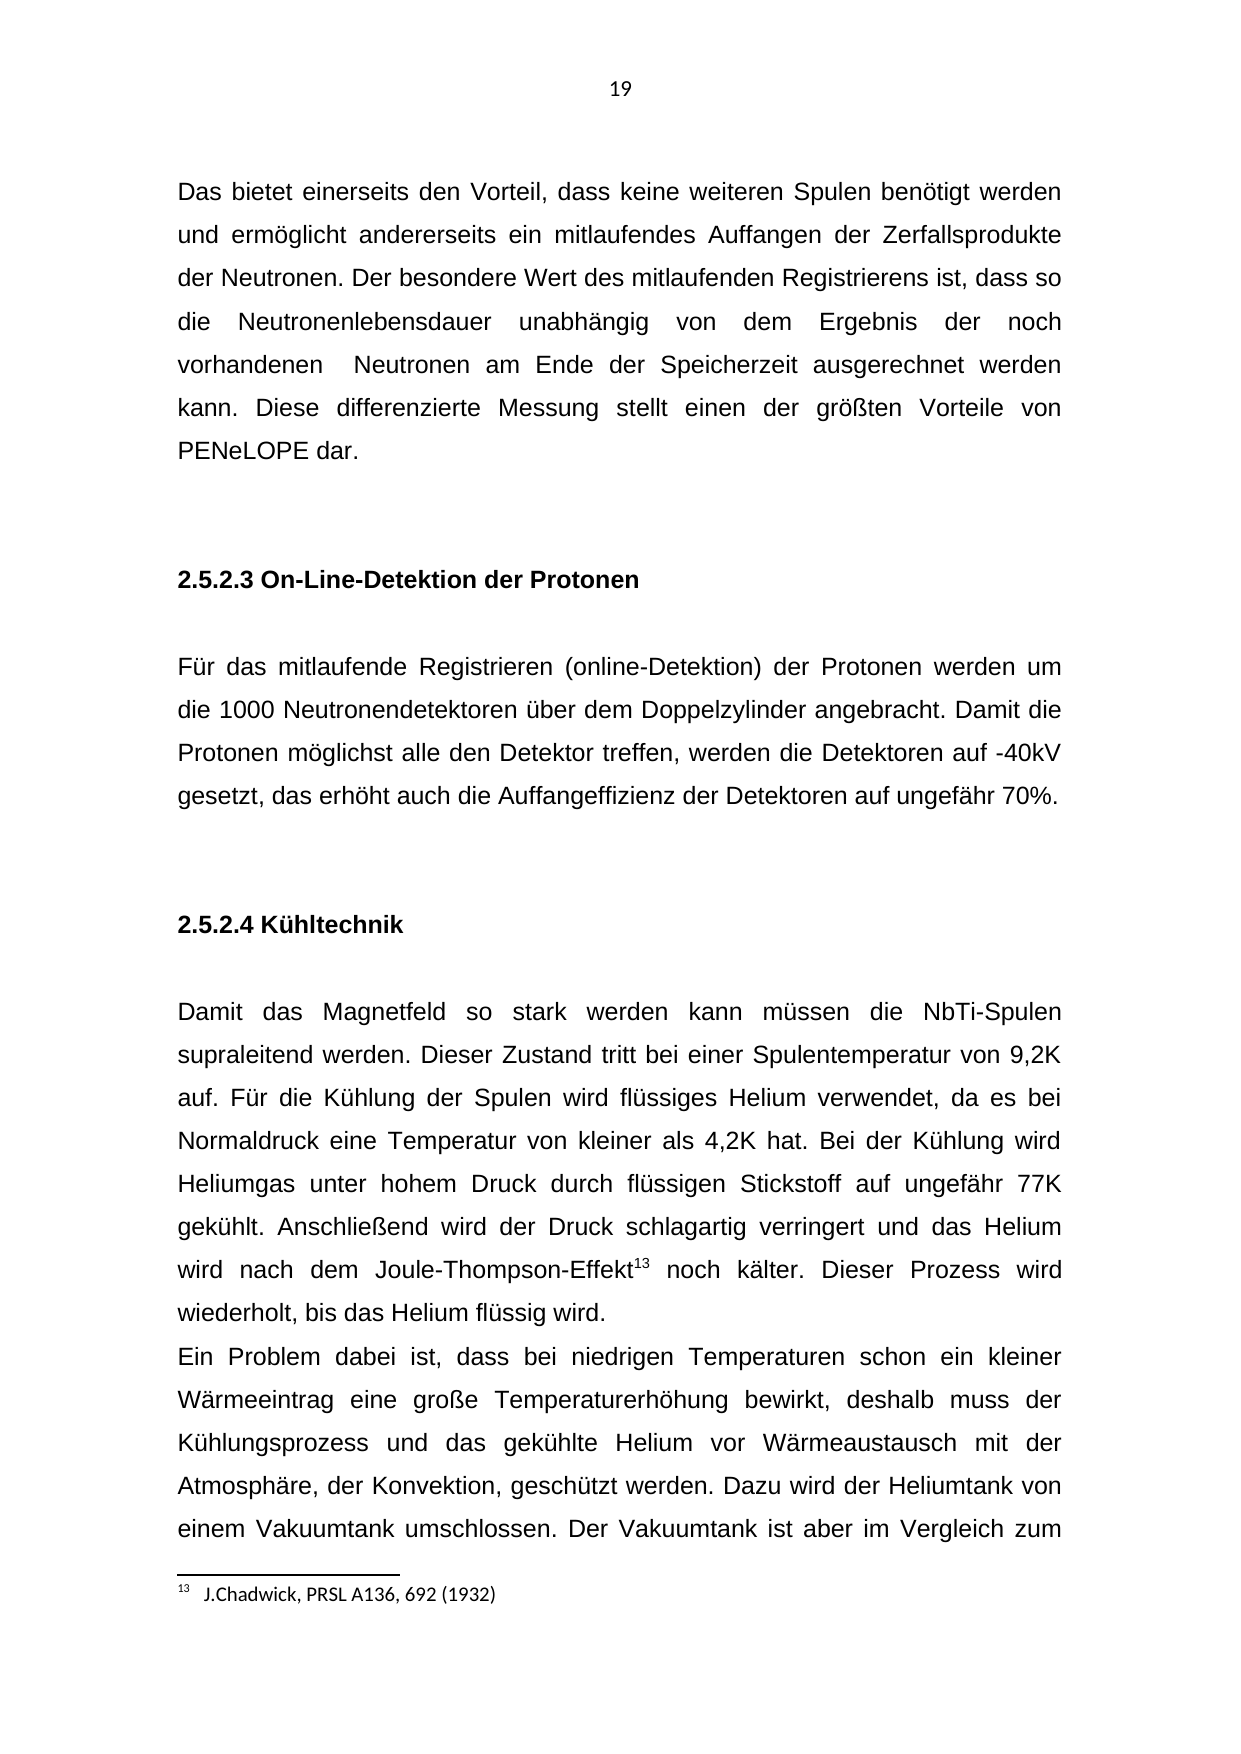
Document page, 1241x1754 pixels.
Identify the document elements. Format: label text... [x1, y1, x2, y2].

text Damit das Magnetfeld so stark werden kann müssen die NbTi-Spulen supraleitend werden. Dieser Zustand tritt bei einer Spulentemperatur von 9,2K auf. Für die Kühlung der Spulen wird flüssiges Helium verwendet, da es bei Normaldruck eine Temperatur von kleiner als 4,2K hat. Bei der Kühlung wird Heliumgas unter hohem Druck durch flüssigen Stickstoff auf ungefähr 77K gekühlt. Anschließend wird der Druck schlagartig verringert und das Helium wird nach dem Joule-Thompson-Effekt noch kälter. Dieser Prozess wird wiederholt, bis das Helium flüssig wird. [177, 997, 1063, 1327]
text 2.5.2.4 Kühltechnik [177, 910, 1063, 939]
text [177, 1342, 1063, 1543]
text Für das mitlaufende Registrieren (online-Detektion) der Protonen werden um die 1000 Neutronendetektoren über dem Doppelzylinder angebracht. Damit die Protonen möglichst alle den Detektor treffen, werden die Detektoren auf -40kV gesetzt, das erhöht auch die Auffangeffizienz der Detektoren auf ungefähr 70%. [177, 652, 1063, 810]
text Das bietet einerseits den Vorteil, dass keine weiteren Spulen benötigt werden und ermöglicht andererseits ein mitlaufendes Auffangen der Zerfallsprodukte der Neutronen. Der besondere Wert des mitlaufenden Registrierens ist, dass so die Neutronenlebensdauer unabhängig von dem Ergebnis der noch vorhandenen Neutronen am Ende der Speicherzeit ausgerechnet werden kann. Diese differenzierte Messung stellt einen der größten Vorteile von PENeLOPE dar. [177, 177, 1063, 465]
text 2.5.2.3 On-Line-Detektion der Protonen [177, 565, 1063, 594]
